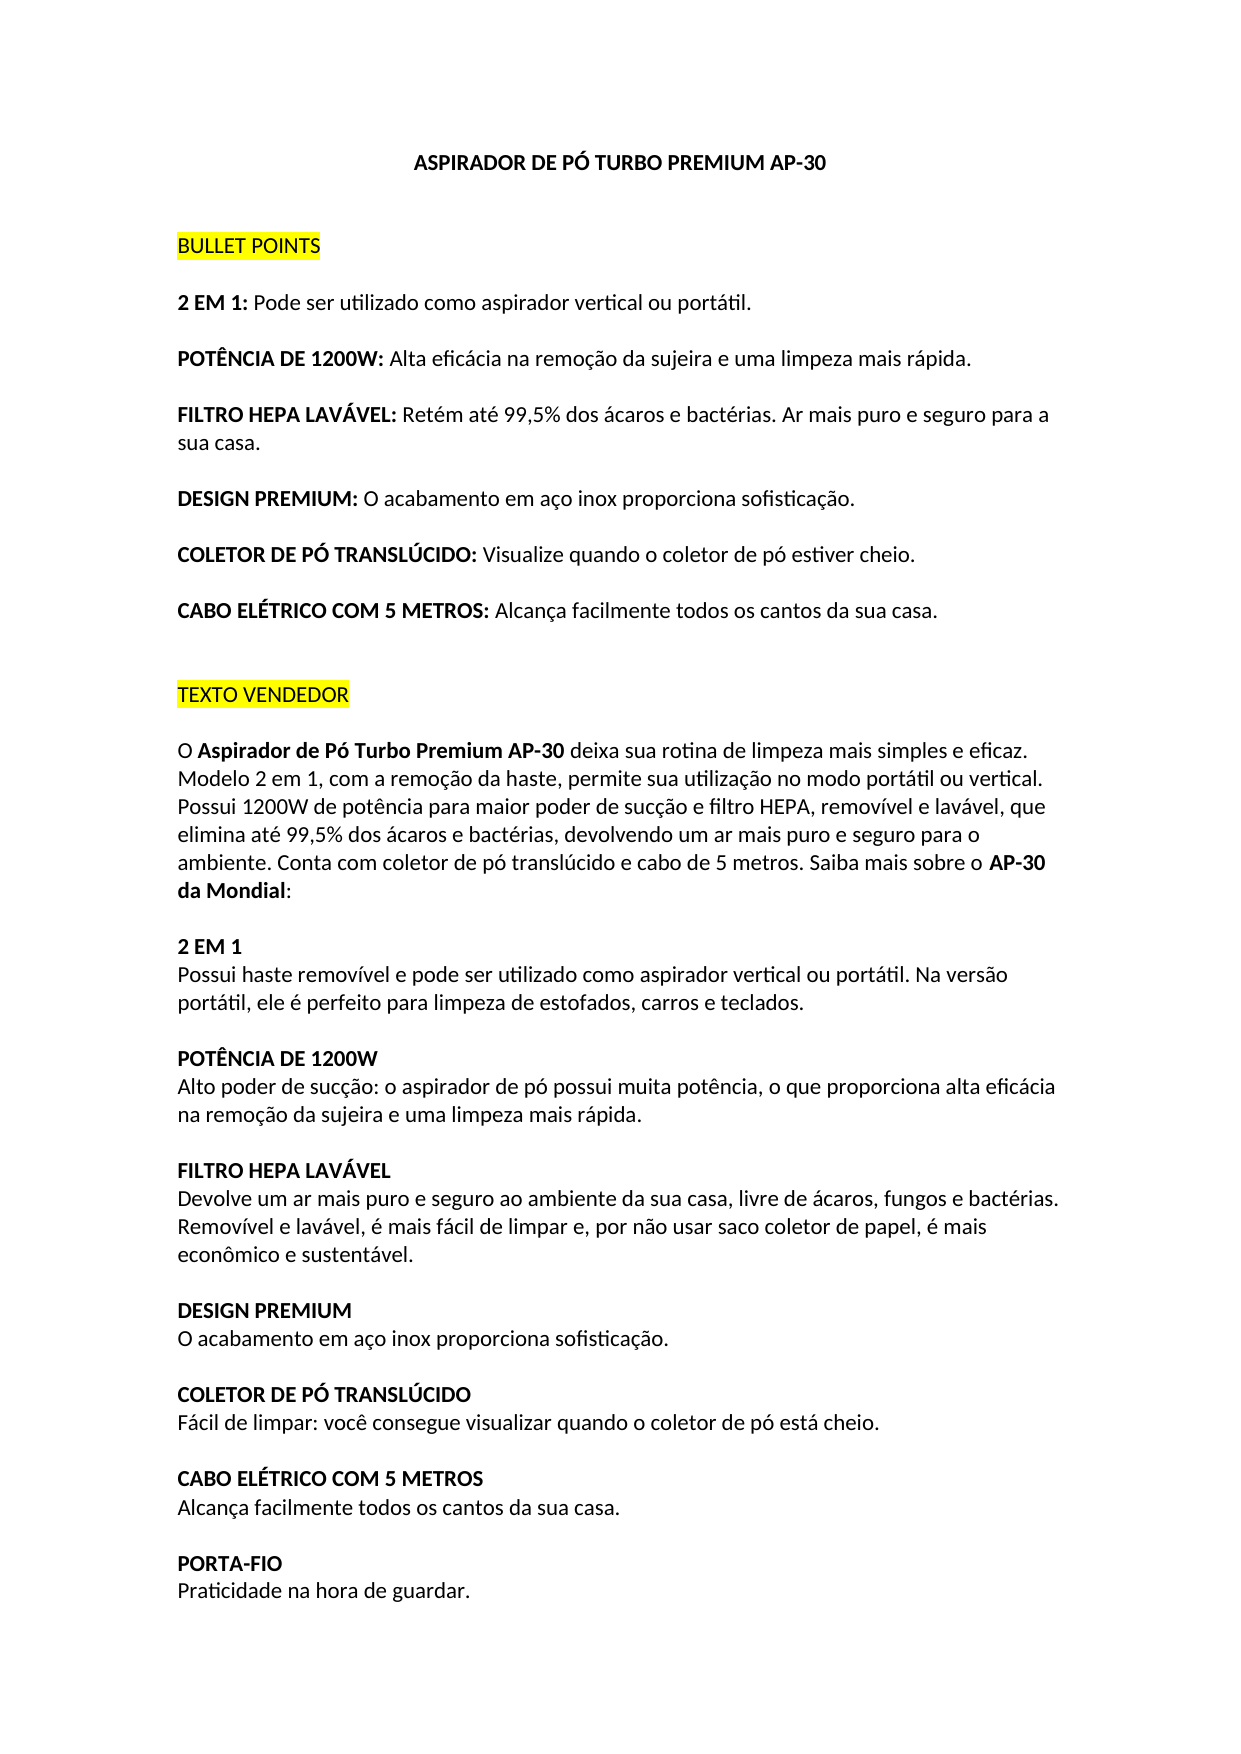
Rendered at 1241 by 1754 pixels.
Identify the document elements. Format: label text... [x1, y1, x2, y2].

text CABO ELÉTRICO COM 5 METROS [177, 1464, 1063, 1493]
text Alto poder de sucção: o aspirador de pó possui muita potência, o que proporciona alta eficácia na remoção da sujeira e uma limpeza mais rápida. [177, 1072, 1063, 1128]
text Fácil de limpar: você consegue visualizar quando o coletor de pó está cheio. [177, 1408, 1063, 1437]
text POTÊNCIA DE 1200W: Alta eficácia na remoção da sujeira e uma limpeza mais rápida. [177, 344, 1063, 372]
text 2 EM 1 [177, 932, 1063, 960]
text Praticidade na hora de guardar. [177, 1577, 1063, 1605]
text COLETOR DE PÓ TRANSLÚCIDO [177, 1381, 1063, 1408]
text BULLET POINTS [177, 232, 1063, 288]
text Alcança facilmente todos os cantos da sua casa. [177, 1493, 1063, 1521]
text O Aspirador de Pó Turbo Premium AP-30 deixa sua rotina de limpeza mais simples e eficaz. Modelo 2 em 1, com a remoção da haste, permite sua utilização no modo portátil ou vertical. Possui 1200W de potência para maior poder de sucção e filtro HEPA, removível e lavável, que elimina até 99,5% dos ácaros e bactérias, devolvendo um ar mais puro e seguro para o ambiente. Conta com coletor de pó translúcido e cabo de 5 metros. Saiba mais sobre o AP-30 da Mondial: [177, 736, 1063, 904]
text Devolve um ar mais puro e seguro ao ambiente da sua casa, livre de ácaros, fungos e bactérias. Removível e lavável, é mais fácil de limpar e, por não usar saco coletor de papel, é mais econômico e sustentável. [177, 1184, 1063, 1268]
text ASPIRADOR DE PÓ TURBO PREMIUM AP-30 [177, 148, 1063, 176]
text CABO ELÉTRICO COM 5 METROS: Alcança facilmente todos os cantos da sua casa. [177, 596, 1063, 624]
text Possui haste removível e pode ser utilizado como aspirador vertical ou portátil. Na versão portátil, ele é perfeito para limpeza de estofados, carros e teclados. [177, 960, 1063, 1016]
text TEXTO VENDEDOR [177, 680, 1063, 736]
text 2 EM 1: Pode ser utilizado como aspirador vertical ou portátil. [177, 288, 1063, 316]
text FILTRO HEPA LAVÁVEL: Retém até 99,5% dos ácaros e bactérias. Ar mais puro e seguro para a sua casa. [177, 400, 1063, 456]
text DESIGN PREMIUM: O acabamento em aço inox proporciona sofisticação. [177, 484, 1063, 512]
text O acabamento em aço inox proporciona sofisticação. [177, 1324, 1063, 1352]
text DESIGN PREMIUM [177, 1296, 1063, 1324]
text FILTRO HEPA LAVÁVEL [177, 1156, 1063, 1184]
text PORTA-FIO [177, 1549, 1063, 1577]
text COLETOR DE PÓ TRANSLÚCIDO: Visualize quando o coletor de pó estiver cheio. [177, 540, 1063, 568]
text POTÊNCIA DE 1200W [177, 1044, 1063, 1072]
